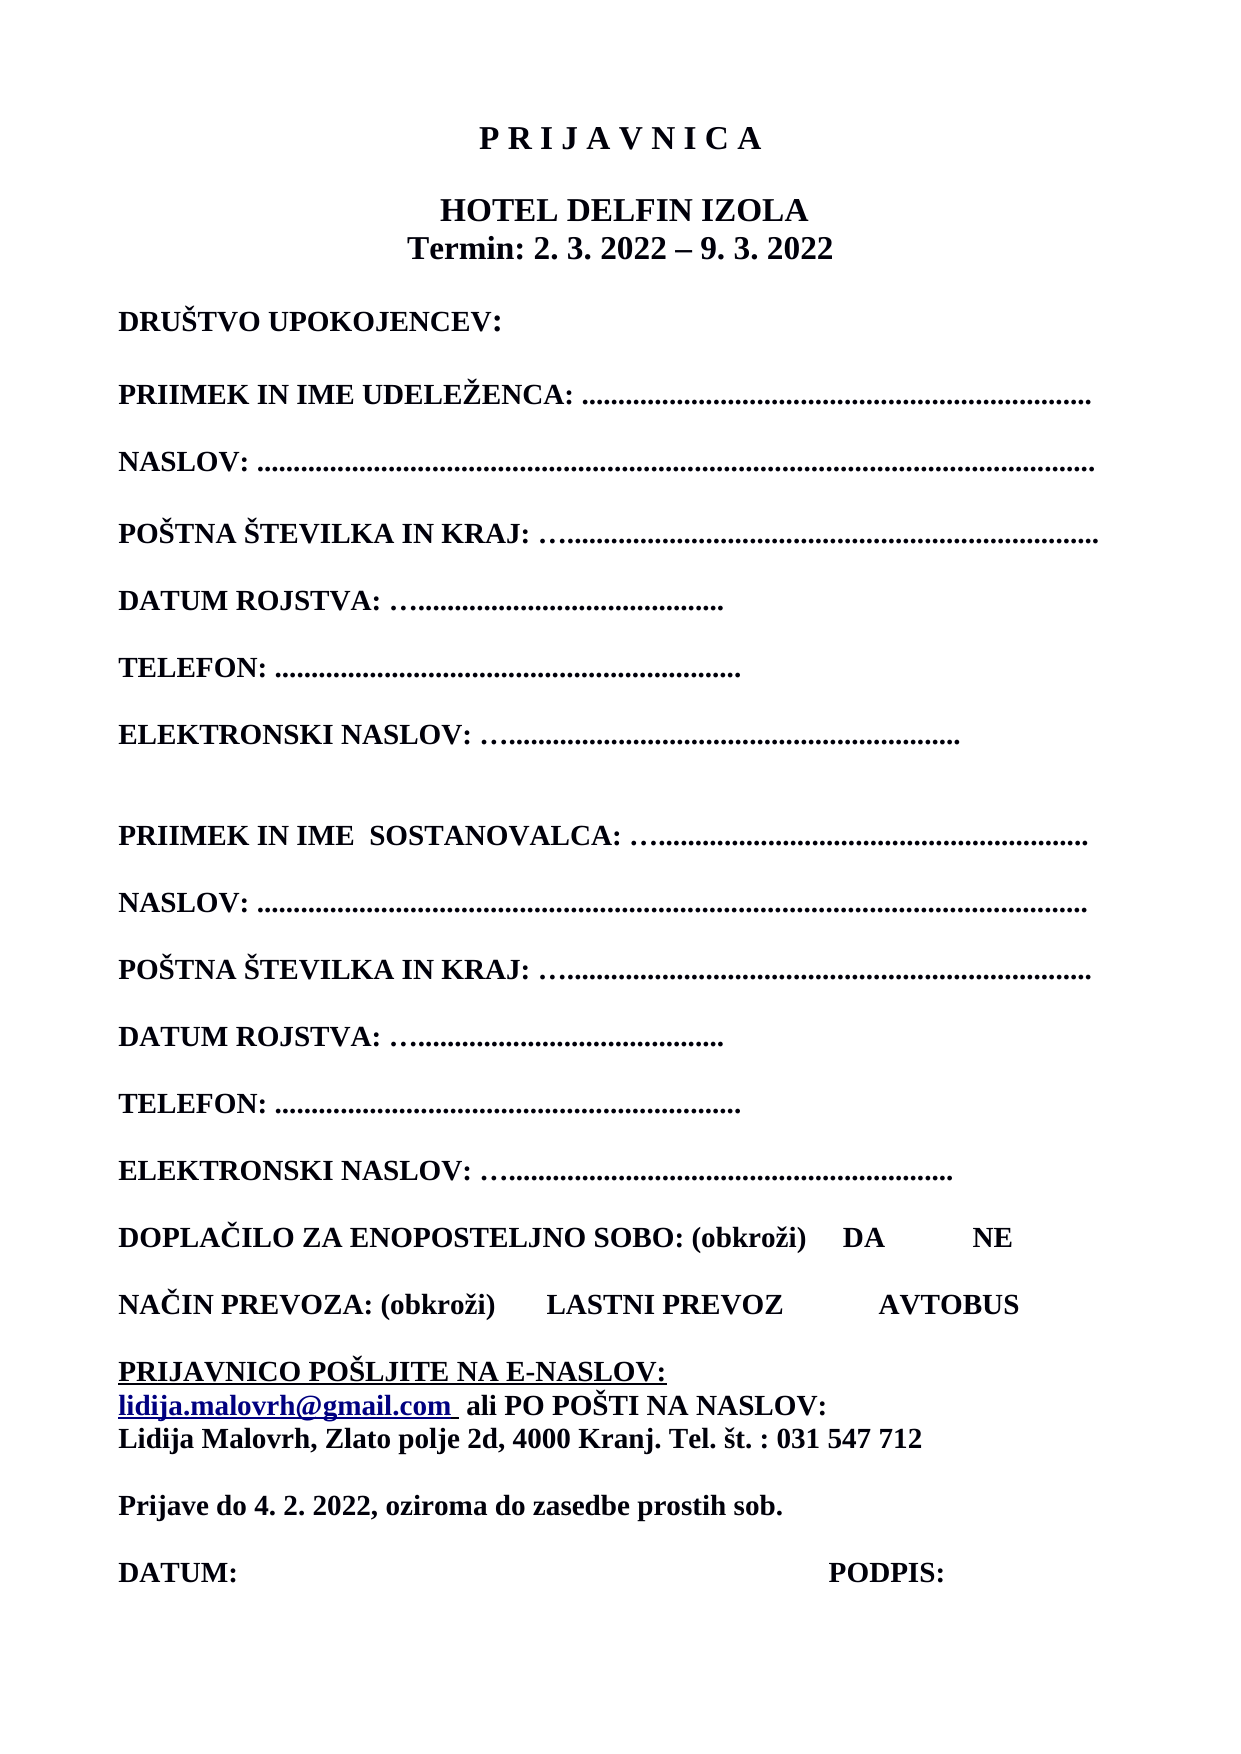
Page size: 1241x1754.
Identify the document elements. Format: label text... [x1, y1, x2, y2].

text DATUM ROJSTVA: ….......................................... [118, 1019, 1122, 1052]
text DOPLAČILO ZA ENOPOSTELJNO SOBO: (obkroži) DA NE [118, 1220, 1122, 1254]
text Prijave do 4. 2. 2022, oziroma do zasedbe prostih sob. [118, 1488, 1122, 1522]
text POŠTNA ŠTEVILKA IN KRAJ: …........................................................................ [118, 952, 1122, 985]
text PRIJAVNICO POŠLJITE NA E-NASLOV: [118, 1354, 1122, 1388]
text Lidija Malovrh, Zlato polje 2d, 4000 Kranj. Tel. št. : 031 547 712 [118, 1421, 1122, 1455]
text TELEFON: ................................................................ [118, 1086, 1122, 1119]
text NAČIN PREVOZA: (obkroži) LASTNI PREVOZ AVTOBUS [118, 1287, 1122, 1321]
text DRUŠTVO UPOKOJENCEV: [118, 300, 1122, 338]
text P R I J A V N I C A [118, 118, 1122, 156]
text lidija.malovrh@gmail.com ali PO POŠTI NA NASLOV: [118, 1388, 1122, 1421]
text Termin: 2. 3. 2022 – 9. 3. 2022 [118, 228, 1122, 267]
text TELEFON: ................................................................ [118, 650, 1122, 683]
text PRIIMEK IN IME UDELEŽENCA: ...................................................................... [118, 377, 1122, 410]
text ELEKTRONSKI NASLOV: ….............................................................. [118, 717, 1122, 751]
text NASLOV: ................................................................................................................... [118, 444, 1122, 477]
text DATUM: PODPIS: [118, 1556, 1122, 1589]
text DATUM ROJSTVA: ….......................................... [118, 583, 1122, 616]
text HOTEL DELFIN IZOLA [118, 190, 1122, 228]
text ELEKTRONSKI NASLOV: …............................................................. [118, 1153, 1122, 1187]
text NASLOV: .................................................................................................................. [118, 885, 1122, 918]
text PRIIMEK IN IME SOSTANOVALCA: …........................................................... [118, 818, 1122, 851]
text POŠTNA ŠTEVILKA IN KRAJ: …......................................................................... [118, 516, 1122, 549]
